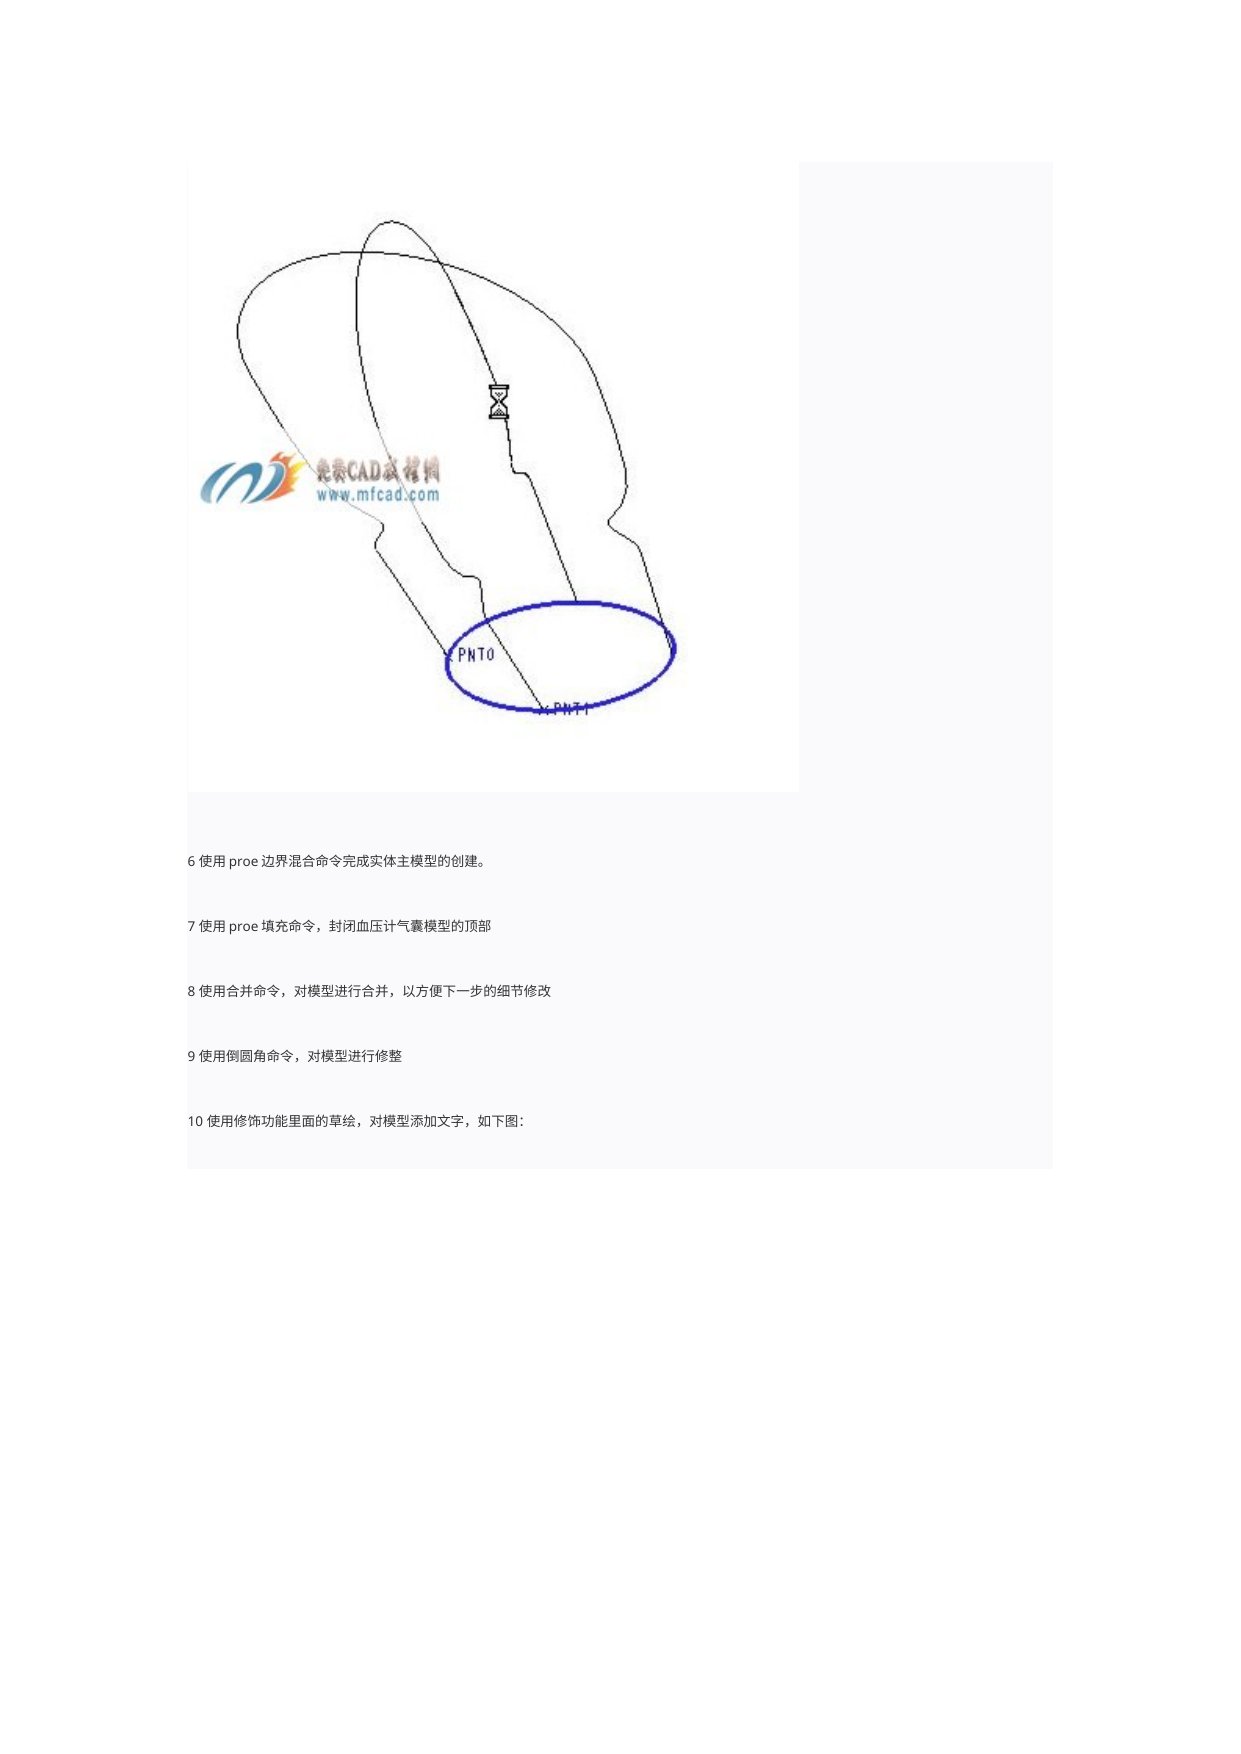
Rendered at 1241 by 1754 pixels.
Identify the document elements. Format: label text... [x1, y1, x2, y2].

picture [187, 162, 799, 792]
text 7 使用proe填充命令，封闭血压计气囊模型的顶部 [187, 909, 1053, 942]
text 9 使用倒圆角命令，对模型进行修整 [187, 1039, 1053, 1072]
text 10 使用修饰功能里面的草绘，对模型添加文字，如下图： [187, 1104, 1053, 1137]
text 6 使用proe边界混合命令完成实体主模型的创建。 [187, 844, 1053, 877]
text 8 使用合并命令，对模型进行合并，以方便下一步的细节修改 [187, 974, 1053, 1007]
